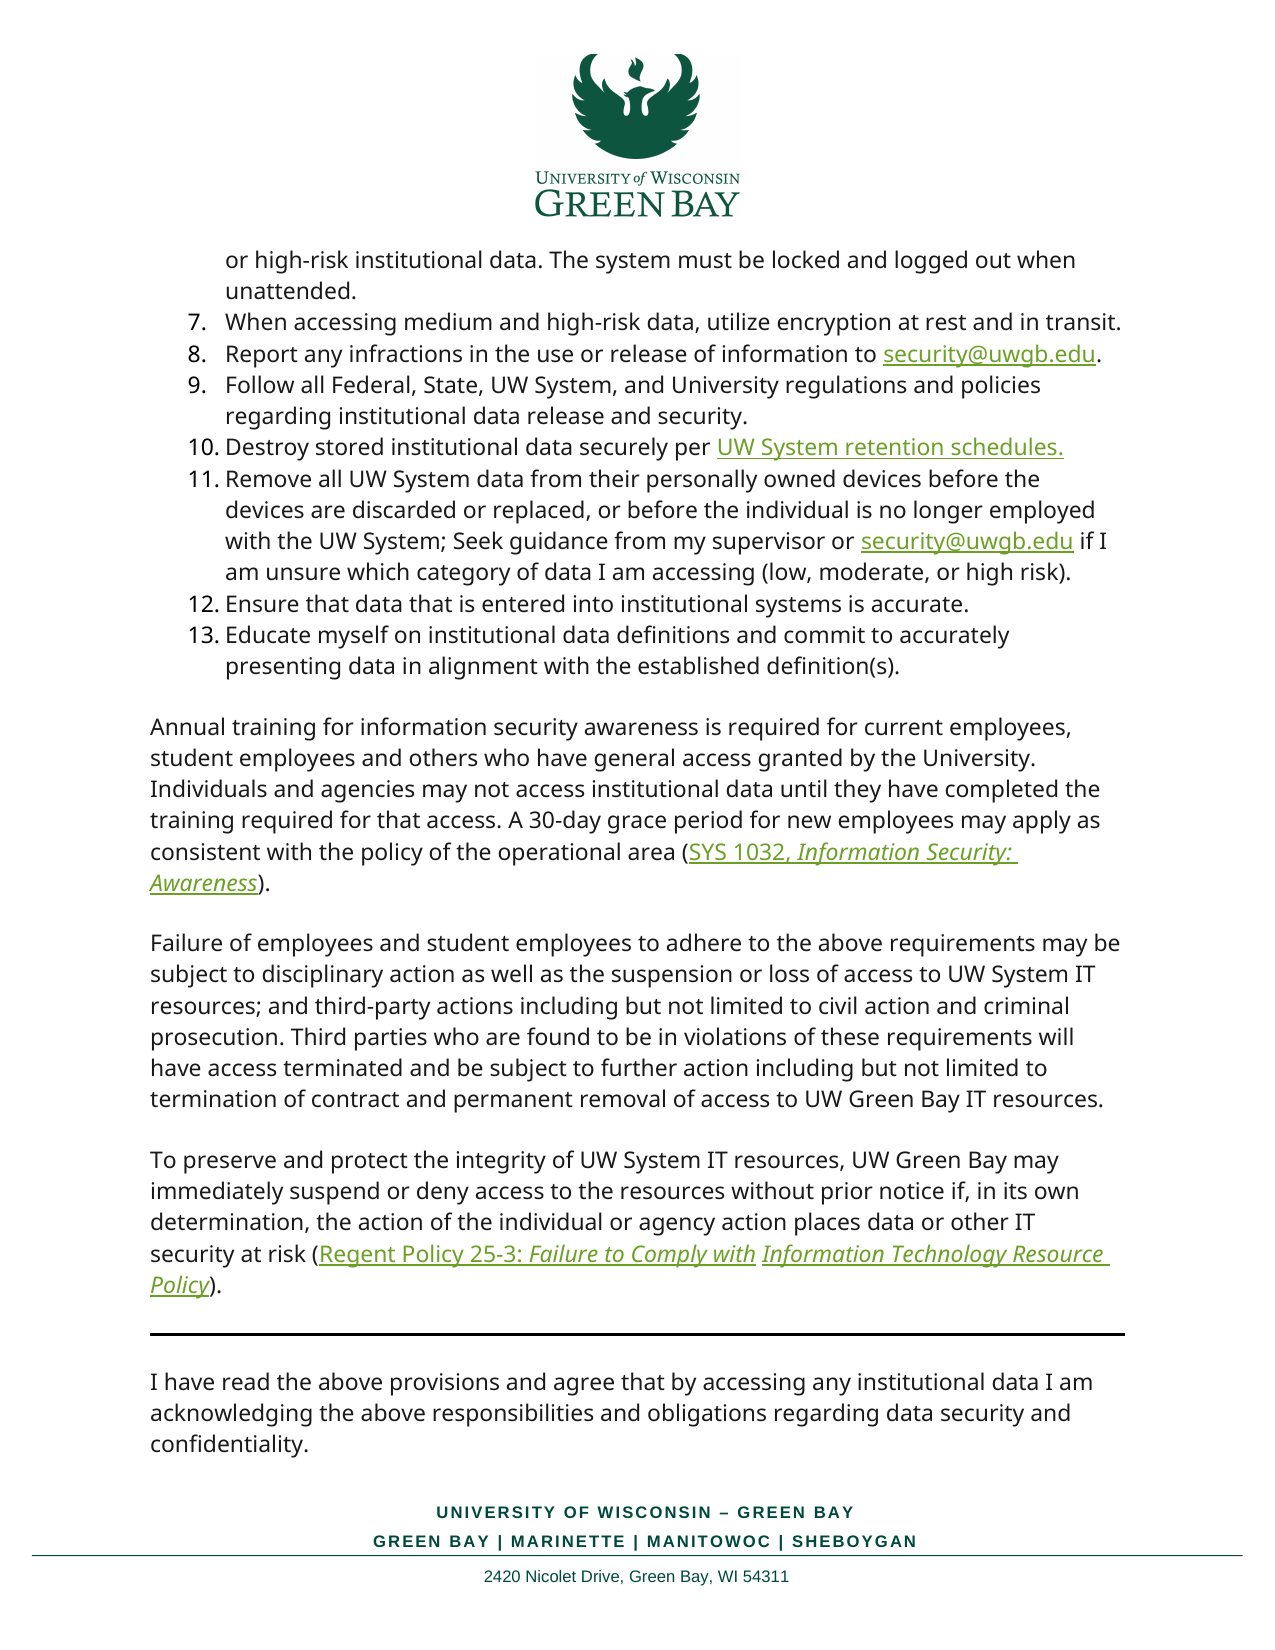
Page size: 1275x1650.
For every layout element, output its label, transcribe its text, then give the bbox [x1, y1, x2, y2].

list Keep all passwords and access codes confidential and out of sight of others. [187, 487, 1125, 519]
list When accessing medium and high-risk data, utilize encryption at rest and in transit. [187, 885, 1125, 917]
list Use only devices and systems which are managed in an institutionally approved manner, or through software that is institutionally approved, for accessing medium or high-risk institutional data. The system must be locked and logged out when unattended. [187, 731, 1125, 856]
list Destroy stored institutional data securely per UW System retention schedules. [187, 1098, 1125, 1129]
list Keep all confidential (high-risk) information and records however maintained or stored, safeguarded against inappropriate use or access by others. [187, 548, 1125, 610]
list Educate myself on institutional data definitions and commit to accurately presenting data in alignment with the established definition(s). [187, 1373, 1125, 1435]
list Respect electronic computing resources and systems and understand how use can impact such systems. [187, 335, 1125, 398]
list Ensure that data that is entered into institutional systems is accurate. [187, 1312, 1125, 1344]
list Follow all Federal, State, UW System, and University regulations and policies regarding institutional data release and security. [187, 1006, 1125, 1069]
text In accessing any institutional data, all individuals and entities adhere to the following provisions: [150, 244, 1125, 306]
list Utilize information available for exclusively for educational and business purpose. [187, 427, 1125, 458]
list Report any infractions in the use or release of information to security@uwgb.edu. [187, 946, 1125, 977]
list Not store high-risk information in any format on a thumb drive or on an unauthorized web storage solution. [187, 639, 1125, 702]
picture [535, 54, 740, 217]
list Remove all UW System data from their personally owned devices before the devices are discarded or replaced, or before the individual is no longer employed with the UW System; Seek guidance from my supervisor or security@uwgb.edu if I am unsure which category of data I am accessing (low, moderate, or high risk). [187, 1158, 1125, 1283]
